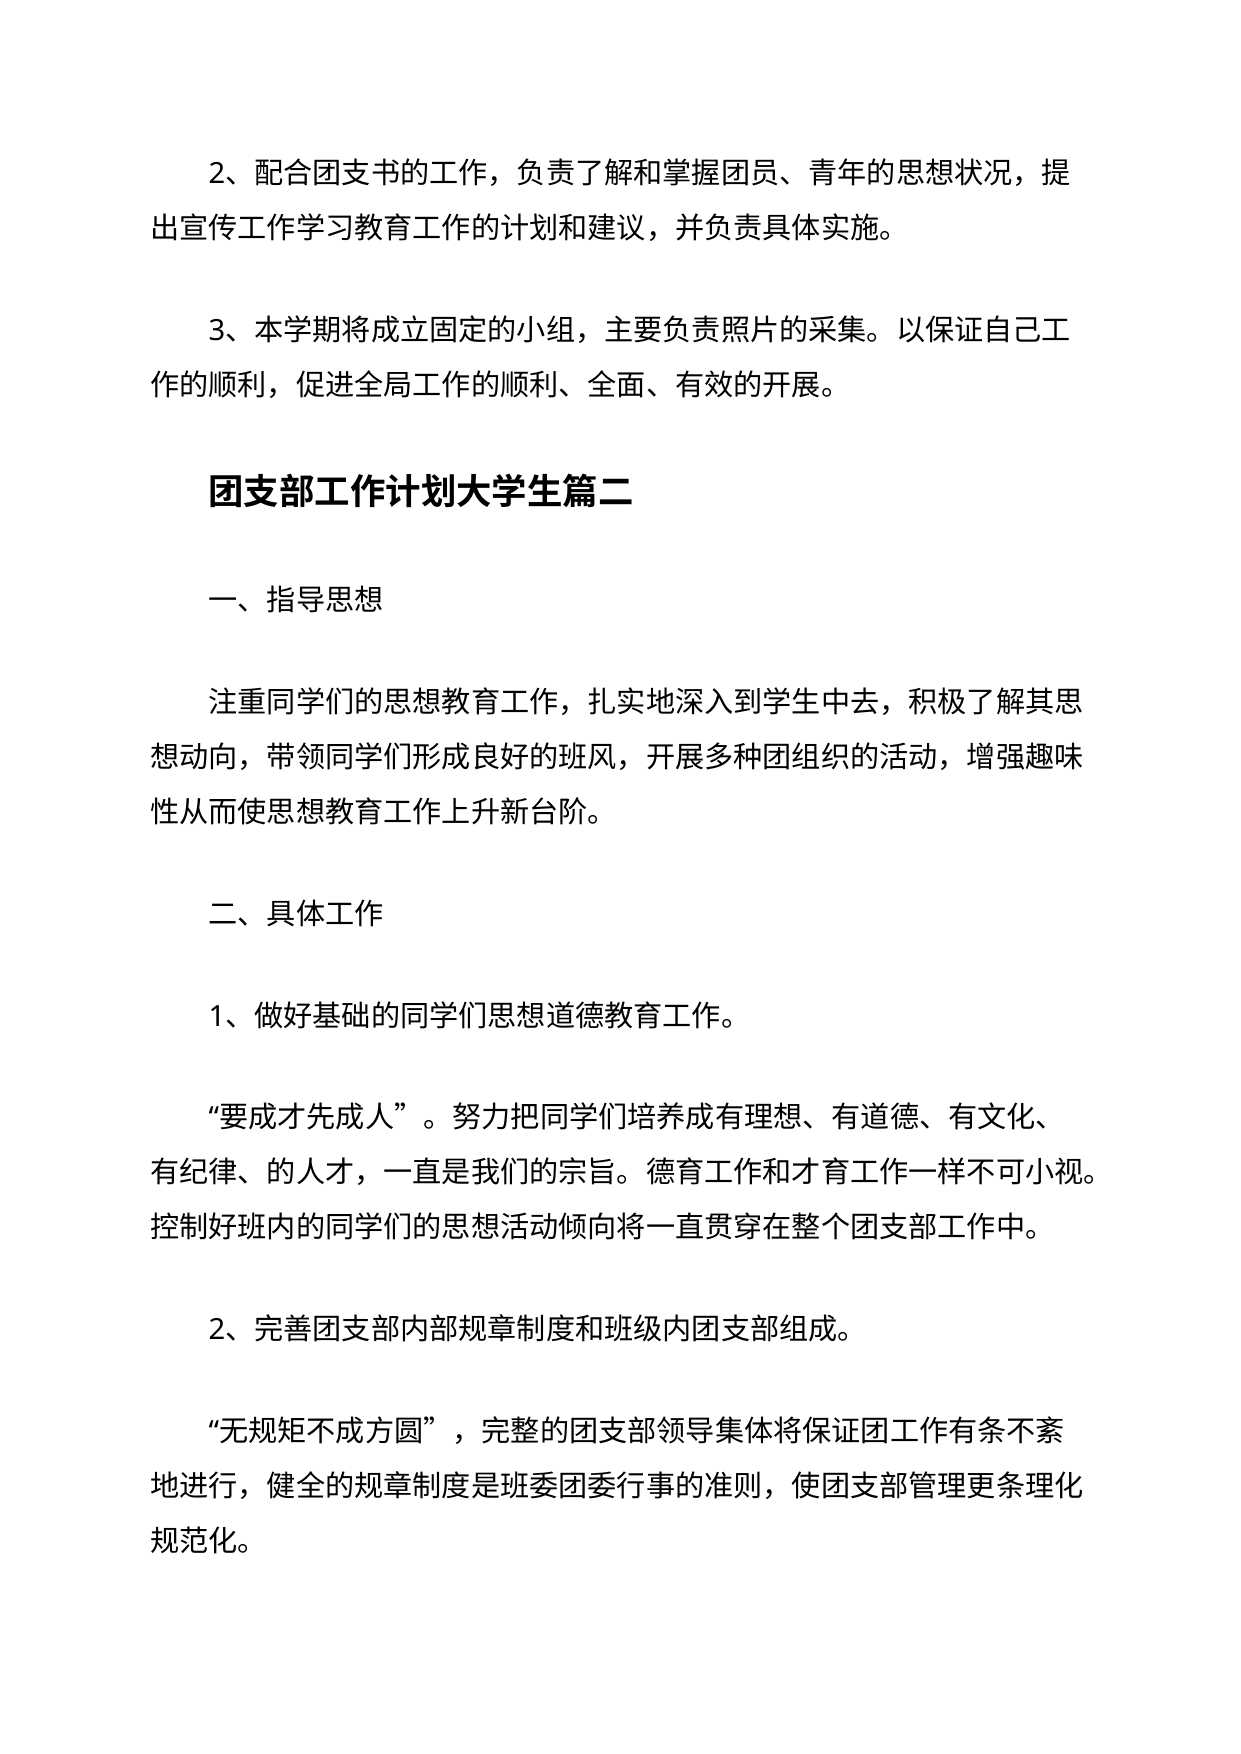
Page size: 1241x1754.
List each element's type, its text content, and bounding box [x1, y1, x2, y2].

text 3、本学期将成立固定的小组，主要负责照片的采集。以保证自己工作的顺利，促进全局工作的顺利、全面、有效的开展。 [150, 307, 1090, 404]
text 注重同学们的思想教育工作，扎实地深入到学生中去，积极了解其思想动向，带领同学们形成良好的班风，开展多种团组织的活动，增强趣味性从而使思想教育工作上升新台阶。 [150, 679, 1090, 831]
text 2、完善团支部内部规章制度和班级内团支部组成。 [150, 1306, 1090, 1348]
text 一、指导思想 [150, 577, 1090, 619]
text 团支部工作计划大学生篇二 [150, 463, 1090, 515]
text 1、做好基础的同学们思想道德教育工作。 [150, 992, 1090, 1034]
text “无规矩不成方圆”，完整的团支部领导集体将保证团工作有条不紊地进行，健全的规章制度是班委团委行事的准则，使团支部管理更条理化规范化。 [150, 1408, 1090, 1560]
text “要成才先成人”。努力把同学们培养成有理想、有道德、有文化、有纪律、的人才，一直是我们的宗旨。德育工作和才育工作一样不可小视。控制好班内的同学们的思想活动倾向将一直贯穿在整个团支部工作中。 [150, 1094, 1090, 1246]
text 二、具体工作 [150, 890, 1090, 933]
text 2、配合团支书的工作，负责了解和掌握团员、青年的思想状况，提出宣传工作学习教育工作的计划和建议，并负责具体实施。 [150, 150, 1090, 247]
